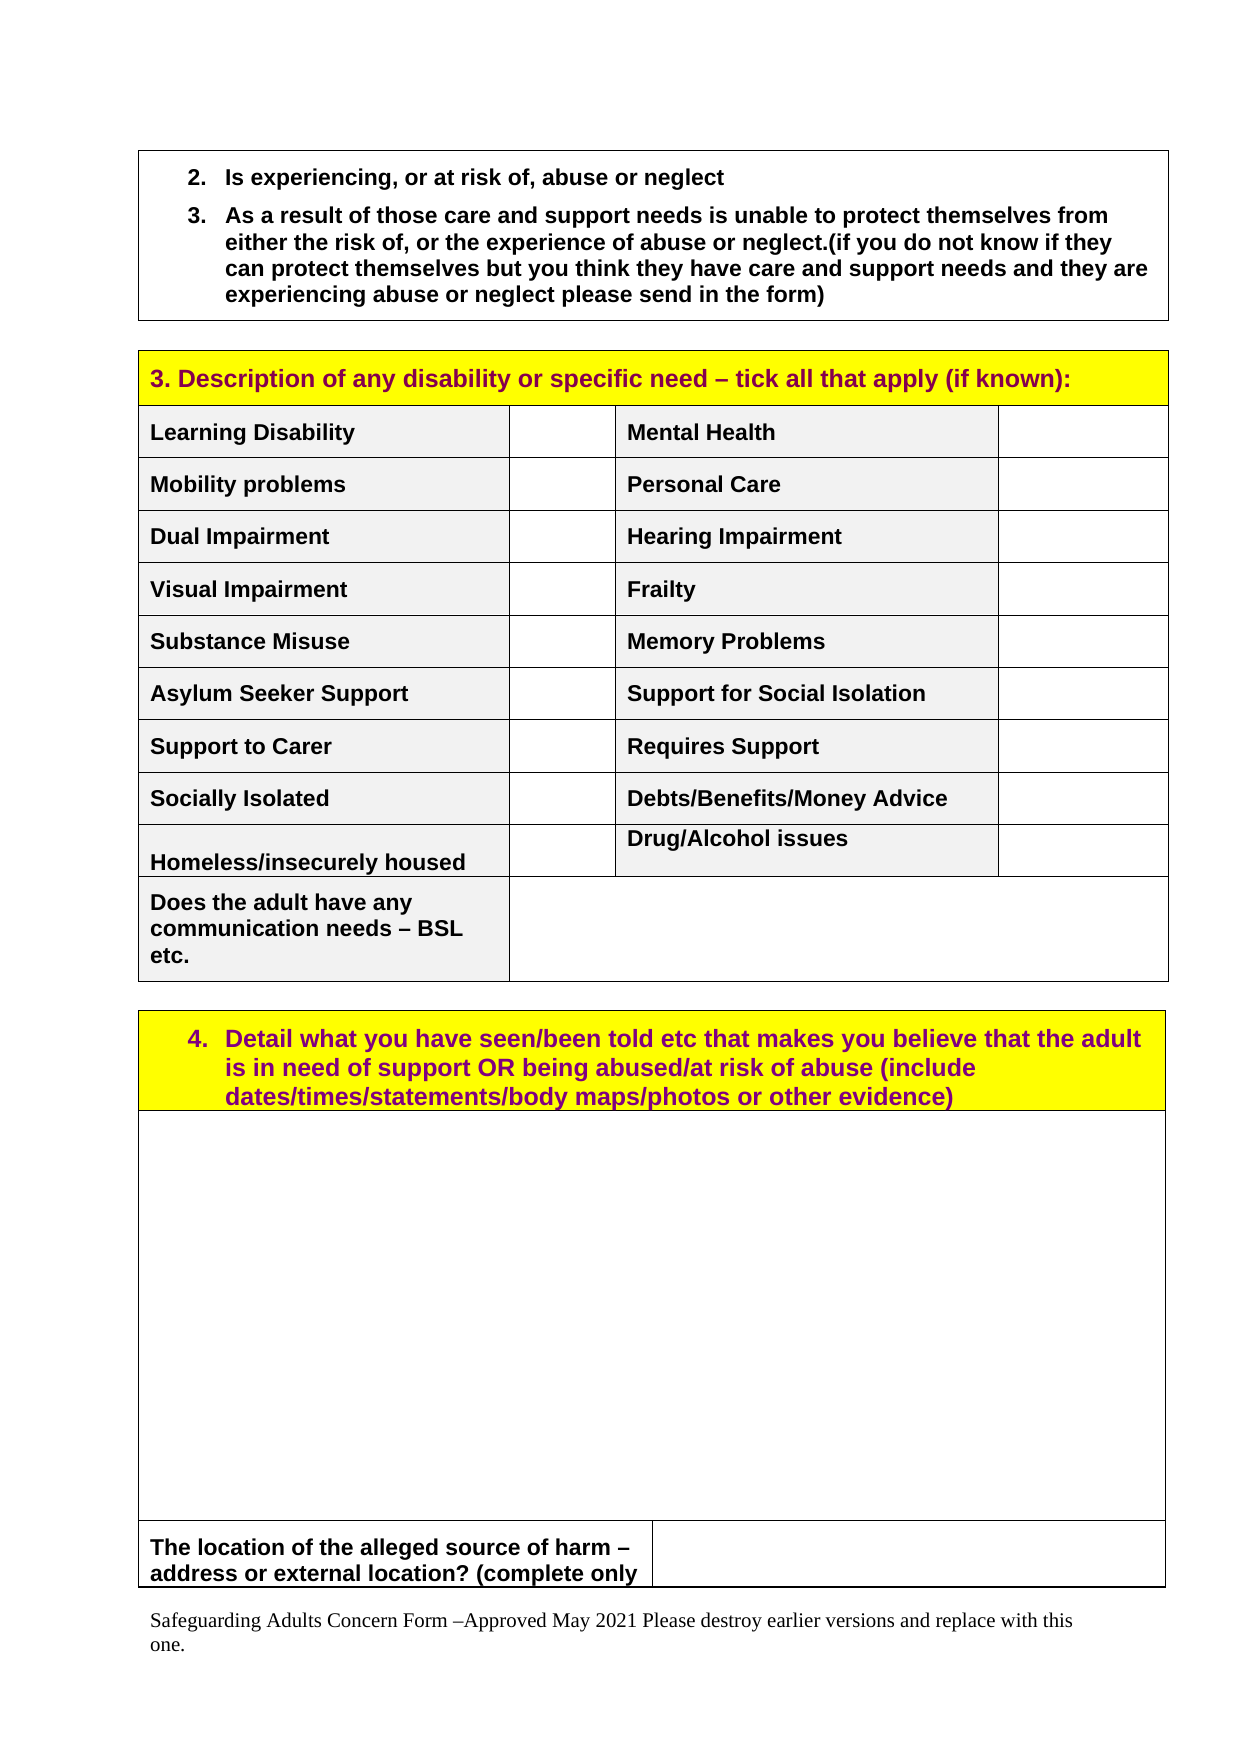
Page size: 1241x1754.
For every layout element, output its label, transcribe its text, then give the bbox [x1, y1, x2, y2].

table_cell [510, 563, 615, 614]
table_cell Support to Carer [139, 720, 509, 772]
table_cell Substance Misuse [139, 616, 509, 667]
table_cell [999, 511, 1168, 562]
table_cell Dual Impairment [139, 511, 509, 562]
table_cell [139, 151, 1168, 320]
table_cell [139, 1521, 652, 1586]
table_cell [510, 720, 615, 772]
table_cell [653, 1521, 1165, 1586]
table_cell Mental Health [616, 406, 998, 457]
table_cell [510, 458, 615, 510]
table_header Detail what you have seen/been told etc that makes you believe that the adult is in need of support OR being abused/at risk of abuse (include dates/times/statements/body maps/photos or other evidence) [139, 1011, 1165, 1110]
table_cell Debts/Benefits/Money Advice [616, 773, 998, 824]
table_cell Asylum Seeker Support [139, 668, 509, 719]
table_cell Memory Problems [616, 616, 998, 667]
table_cell Learning Disability [139, 406, 509, 457]
table_cell Homeless/insecurely housed [139, 825, 509, 876]
table_cell [139, 1111, 1165, 1520]
table_cell [510, 877, 1168, 981]
table_cell [999, 458, 1168, 510]
table_cell [999, 825, 1168, 876]
table_cell Visual Impairment [139, 563, 509, 614]
table_cell Requires Support [616, 720, 998, 772]
table_cell Does the adult have any communication needs – BSL etc. [139, 877, 509, 981]
table_cell Frailty [616, 563, 998, 614]
table_cell [999, 773, 1168, 824]
table_cell [510, 616, 615, 667]
table_cell [999, 668, 1168, 719]
table_cell Personal Care [616, 458, 998, 510]
table_cell Socially Isolated [139, 773, 509, 824]
table_cell [510, 511, 615, 562]
table_cell [999, 406, 1168, 457]
table_cell Drug/Alcohol issues [616, 825, 998, 876]
table_cell Hearing Impairment [616, 511, 998, 562]
table_cell Mobility problems [139, 458, 509, 510]
table_header 3. Description of any disability or specific need – tick all that apply (if known): [139, 351, 1168, 405]
table_cell [999, 720, 1168, 772]
table_cell [510, 773, 615, 824]
table_cell [510, 825, 615, 876]
table_cell Support for Social Isolation [616, 668, 998, 719]
table_cell [510, 668, 615, 719]
table_cell [999, 616, 1168, 667]
table_cell [999, 563, 1168, 614]
table_cell [510, 406, 615, 457]
